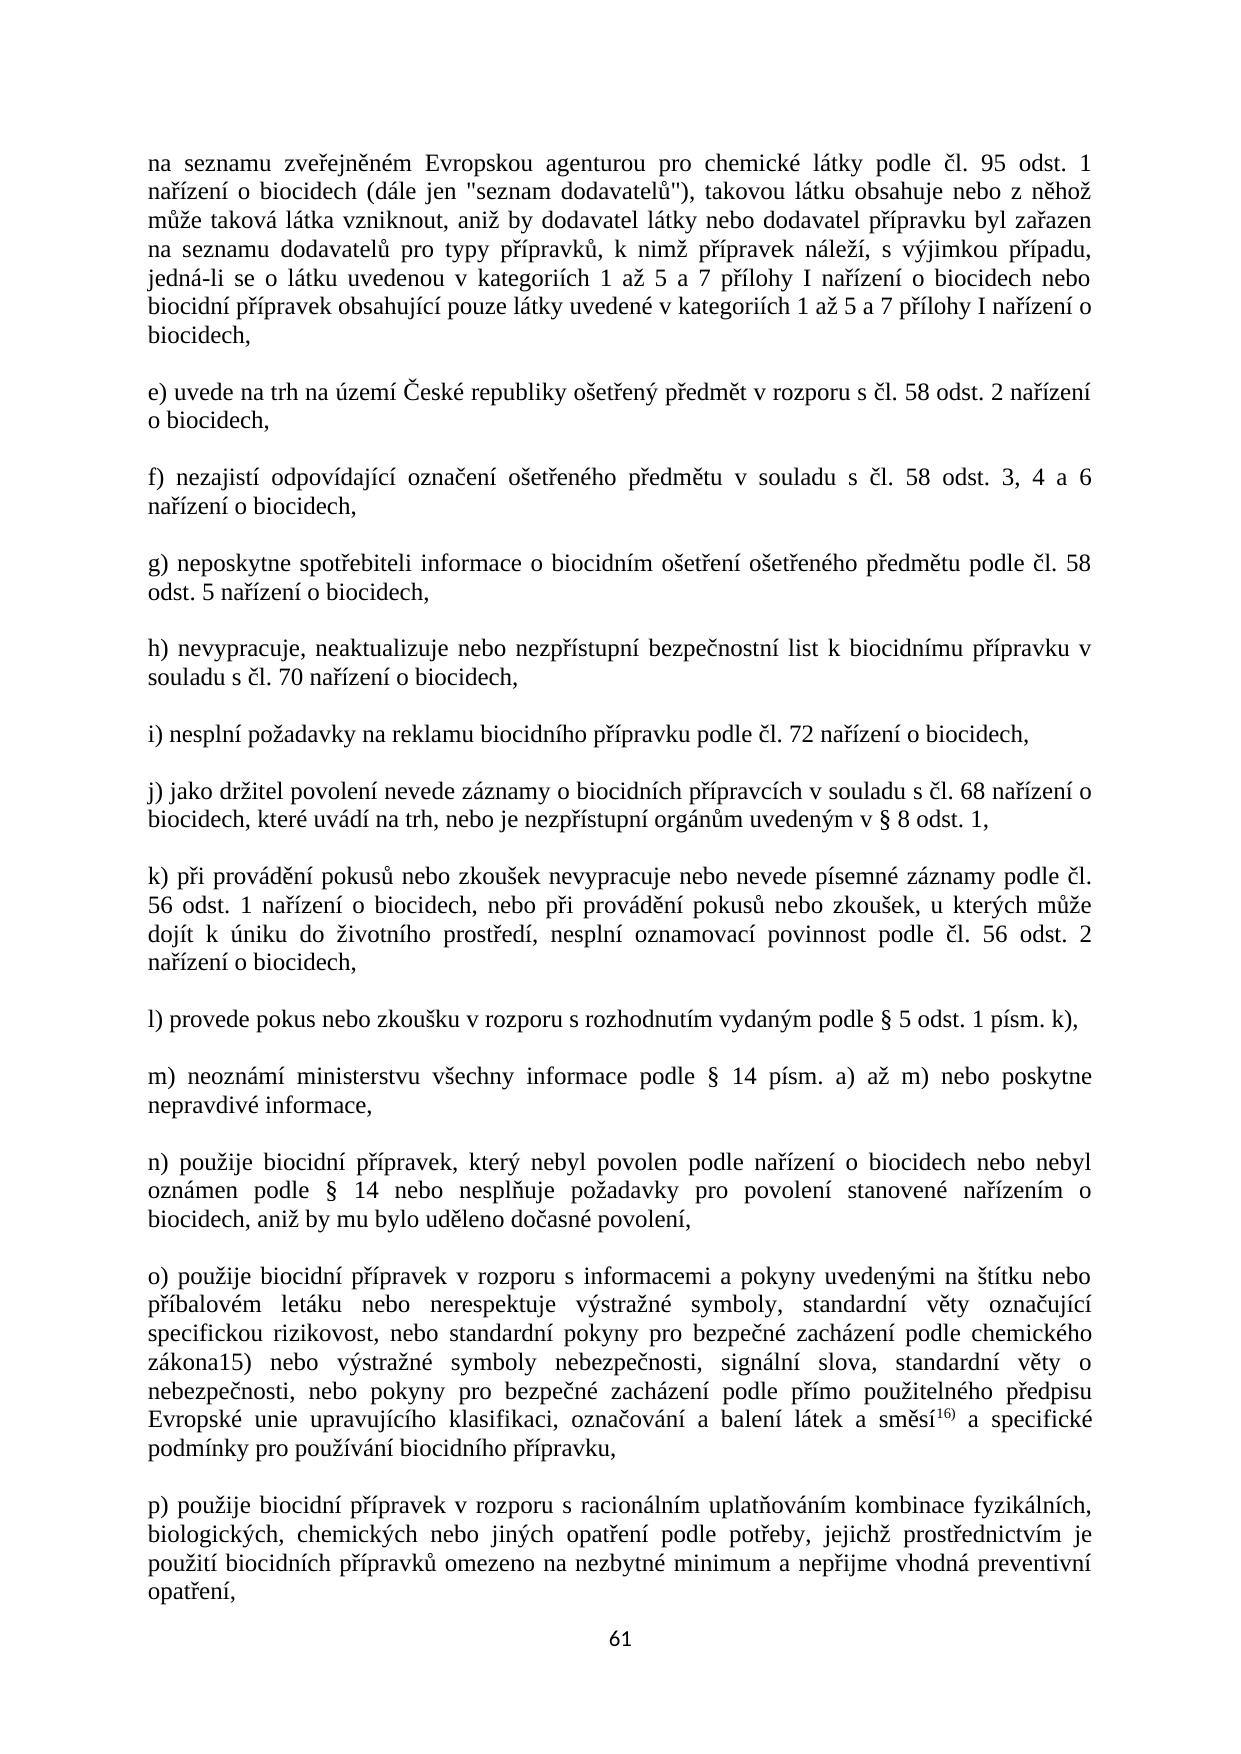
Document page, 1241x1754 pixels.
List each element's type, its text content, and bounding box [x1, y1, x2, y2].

text j) jako držitel povolení nevede záznamy o biocidních přípravcích v souladu s čl. 68 nařízení o biocidech, které uvádí na trh, nebo je nezpřístupní orgánům uvedeným v § 8 odst. 1, [148, 776, 1093, 833]
text l) provede pokus nebo zkoušku v rozporu s rozhodnutím vydaným podle § 5 odst. 1 písm. k), [148, 1004, 1093, 1033]
text e) uvede na trh na území České republiky ošetřený předmět v rozporu s čl. 58 odst. 2 nařízení o biocidech, [148, 377, 1093, 434]
text k) při provádění pokusů nebo zkoušek nevypracuje nebo nevede písemné záznamy podle čl. 56 odst. 1 nařízení o biocidech, nebo při provádění pokusů nebo zkoušek, u kterých může dojít k úniku do životního prostředí, nesplní oznamovací povinnost podle čl. 56 odst. 2 nařízení o biocidech, [148, 861, 1093, 976]
text n) použije biocidní přípravek, který nebyl povolen podle nařízení o biocidech nebo nebyl oznámen podle § 14 nebo nesplňuje požadavky pro povolení stanovené nařízením o biocidech, aniž by mu bylo uděleno dočasné povolení, [148, 1147, 1093, 1233]
text o) použije biocidní přípravek v rozporu s informacemi a pokyny uvedenými na štítku nebo příbalovém letáku nebo nerespektuje výstražné symboly, standardní věty označující specifickou rizikovost, nebo standardní pokyny pro bezpečné zacházení podle chemického zákona15) nebo výstražné symboly nebezpečnosti, signální slova, standardní věty o nebezpečnosti, nebo pokyny pro bezpečné zacházení podle přímo použitelného předpisu Evropské unie upravujícího klasifikaci, označování a balení látek a směsí16) a specifické podmínky pro používání biocidního přípravku, [148, 1261, 1093, 1462]
text h) nevypracuje, neaktualizuje nebo nezpřístupní bezpečnostní list k biocidnímu přípravku v souladu s čl. 70 nařízení o biocidech, [148, 633, 1093, 691]
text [148, 148, 1093, 349]
text g) neposkytne spotřebiteli informace o biocidním ošetření ošetřeného předmětu podle čl. 58 odst. 5 nařízení o biocidech, [148, 548, 1093, 605]
text i) nesplní požadavky na reklamu biocidního přípravku podle čl. 72 nařízení o biocidech, [148, 719, 1093, 748]
text m) neoznámí ministerstvu všechny informace podle § 14 písm. a) až m) nebo poskytne nepravdivé informace, [148, 1061, 1093, 1118]
text f) nezajistí odpovídající označení ošetřeného předmětu v souladu s čl. 58 odst. 3, 4 a 6 nařízení o biocidech, [148, 462, 1093, 520]
text p) použije biocidní přípravek v rozporu s racionálním uplatňováním kombinace fyzikálních, biologických, chemických nebo jiných opatření podle potřeby, jejichž prostřednictvím je použití biocidních přípravků omezeno na nezbytné minimum a nepřijme vhodná preventivní opatření, [148, 1490, 1093, 1605]
